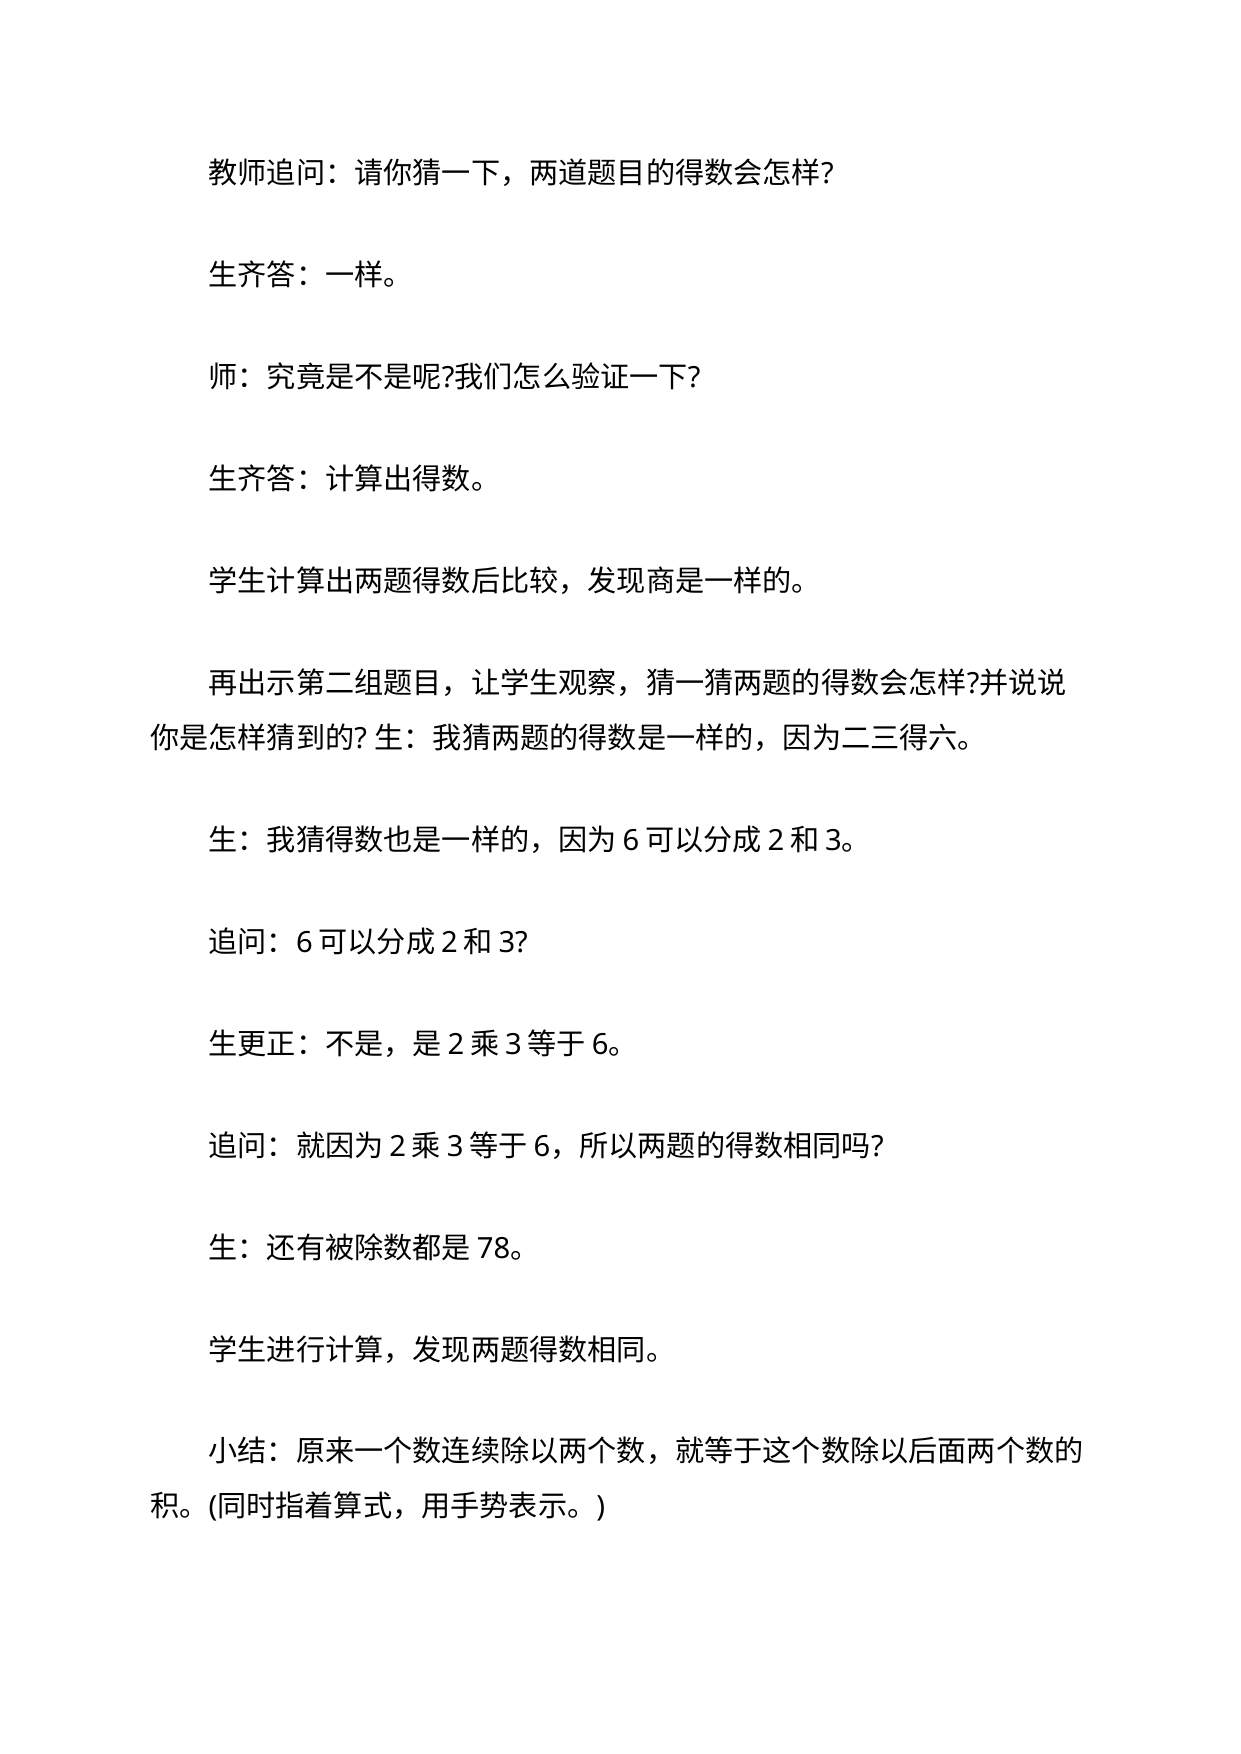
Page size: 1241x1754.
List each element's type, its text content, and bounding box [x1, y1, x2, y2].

text 小结：原来一个数连续除以两个数，就等于这个数除以后面两个数的积。(同时指着算式，用手势表示。) [150, 1428, 1090, 1525]
text 追问：6可以分成2和3? [150, 918, 1090, 961]
text 生齐答：一样。 [150, 252, 1090, 294]
text 追问：就因为2乘3等于6，所以两题的得数相同吗? [150, 1122, 1090, 1164]
text 师：究竟是不是呢?我们怎么验证一下? [150, 354, 1090, 396]
text 生更正：不是，是2乘3等于6。 [150, 1020, 1090, 1063]
text 生：还有被除数都是78。 [150, 1224, 1090, 1267]
text 学生计算出两题得数后比较，发现商是一样的。 [150, 557, 1090, 600]
text 再出示第二组题目，让学生观察，猜一猜两题的得数会怎样?并说说你是怎样猜到的? 生：我猜两题的得数是一样的，因为二三得六。 [150, 659, 1090, 757]
text 生：我猜得数也是一样的，因为6可以分成2和3。 [150, 816, 1090, 859]
text 学生进行计算，发现两题得数相同。 [150, 1326, 1090, 1368]
text 教师追问：请你猜一下，两道题目的得数会怎样? [150, 150, 1090, 192]
text 生齐答：计算出得数。 [150, 456, 1090, 498]
